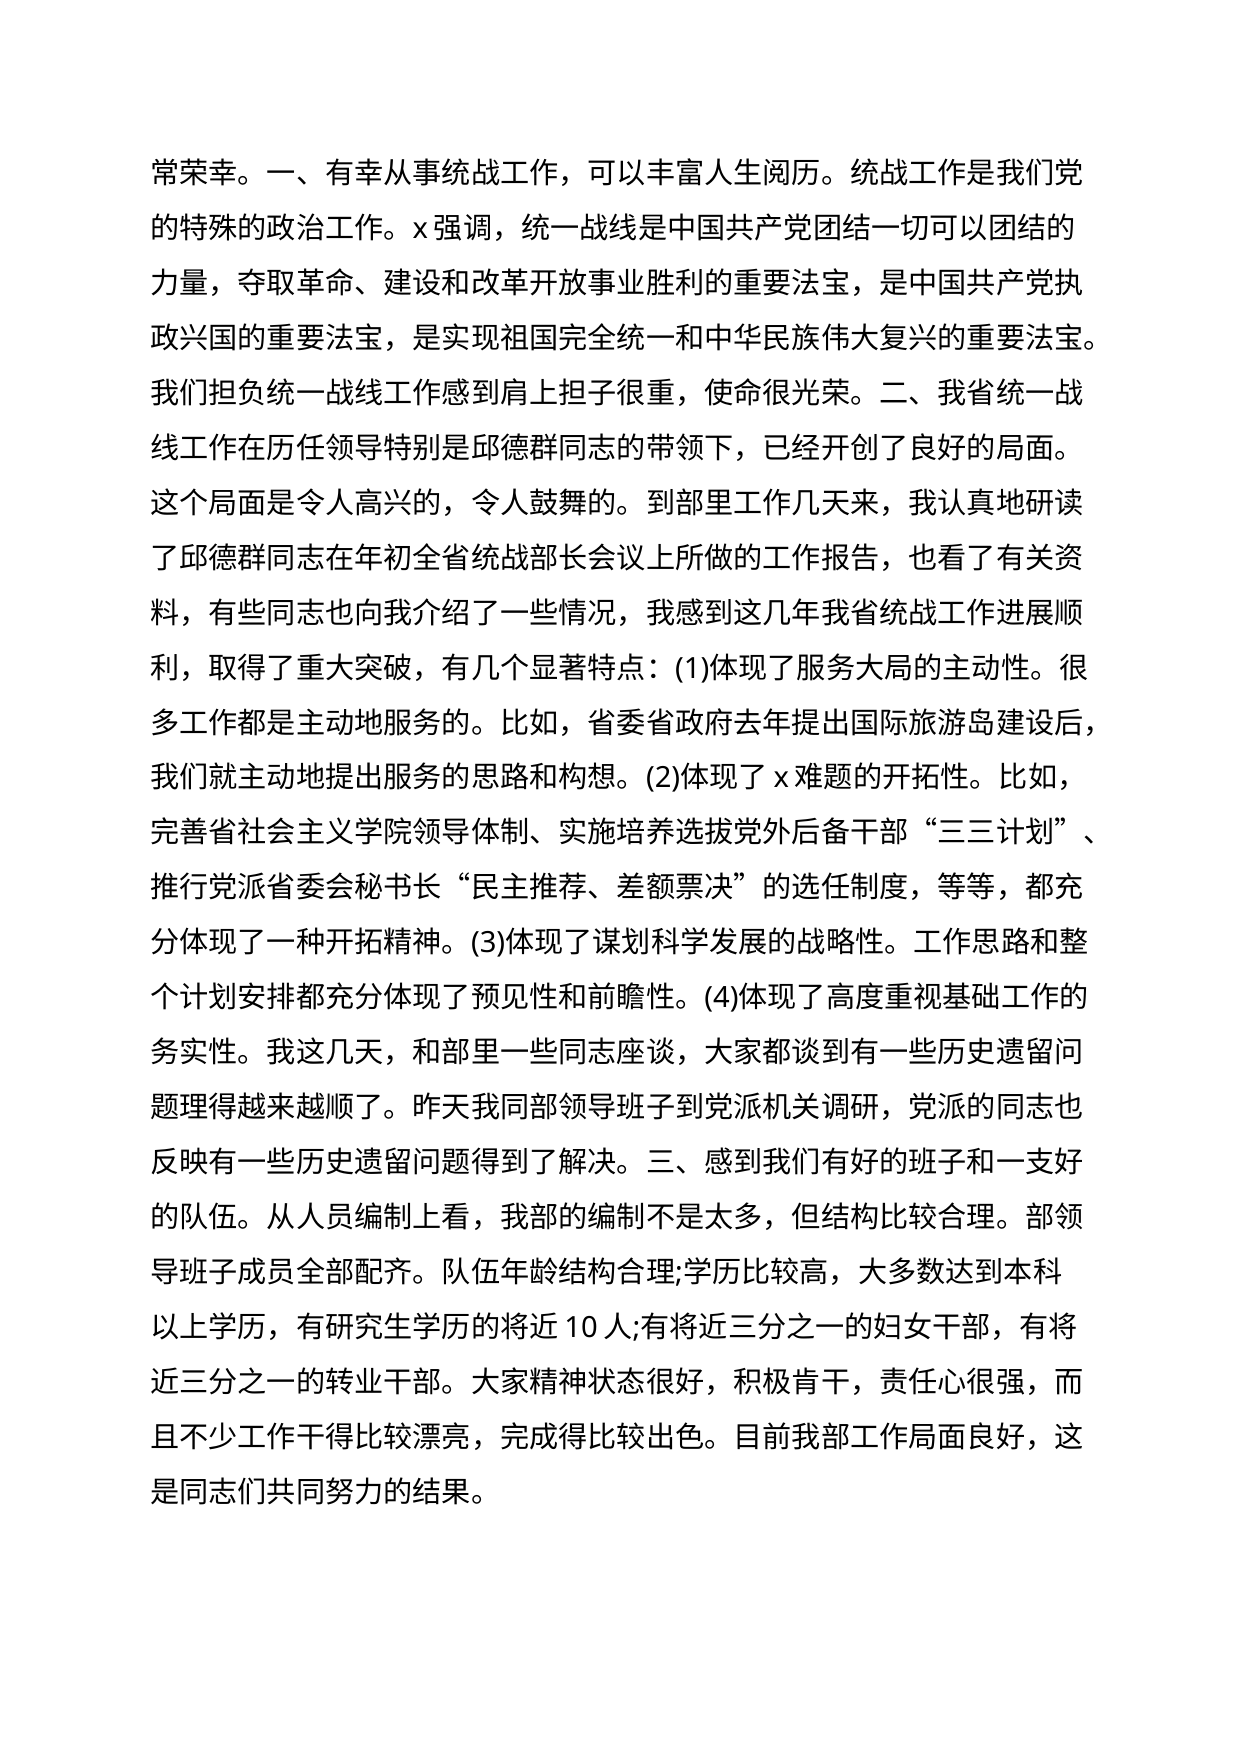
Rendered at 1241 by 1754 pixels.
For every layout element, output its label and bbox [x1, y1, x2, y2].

text [150, 150, 1090, 1511]
